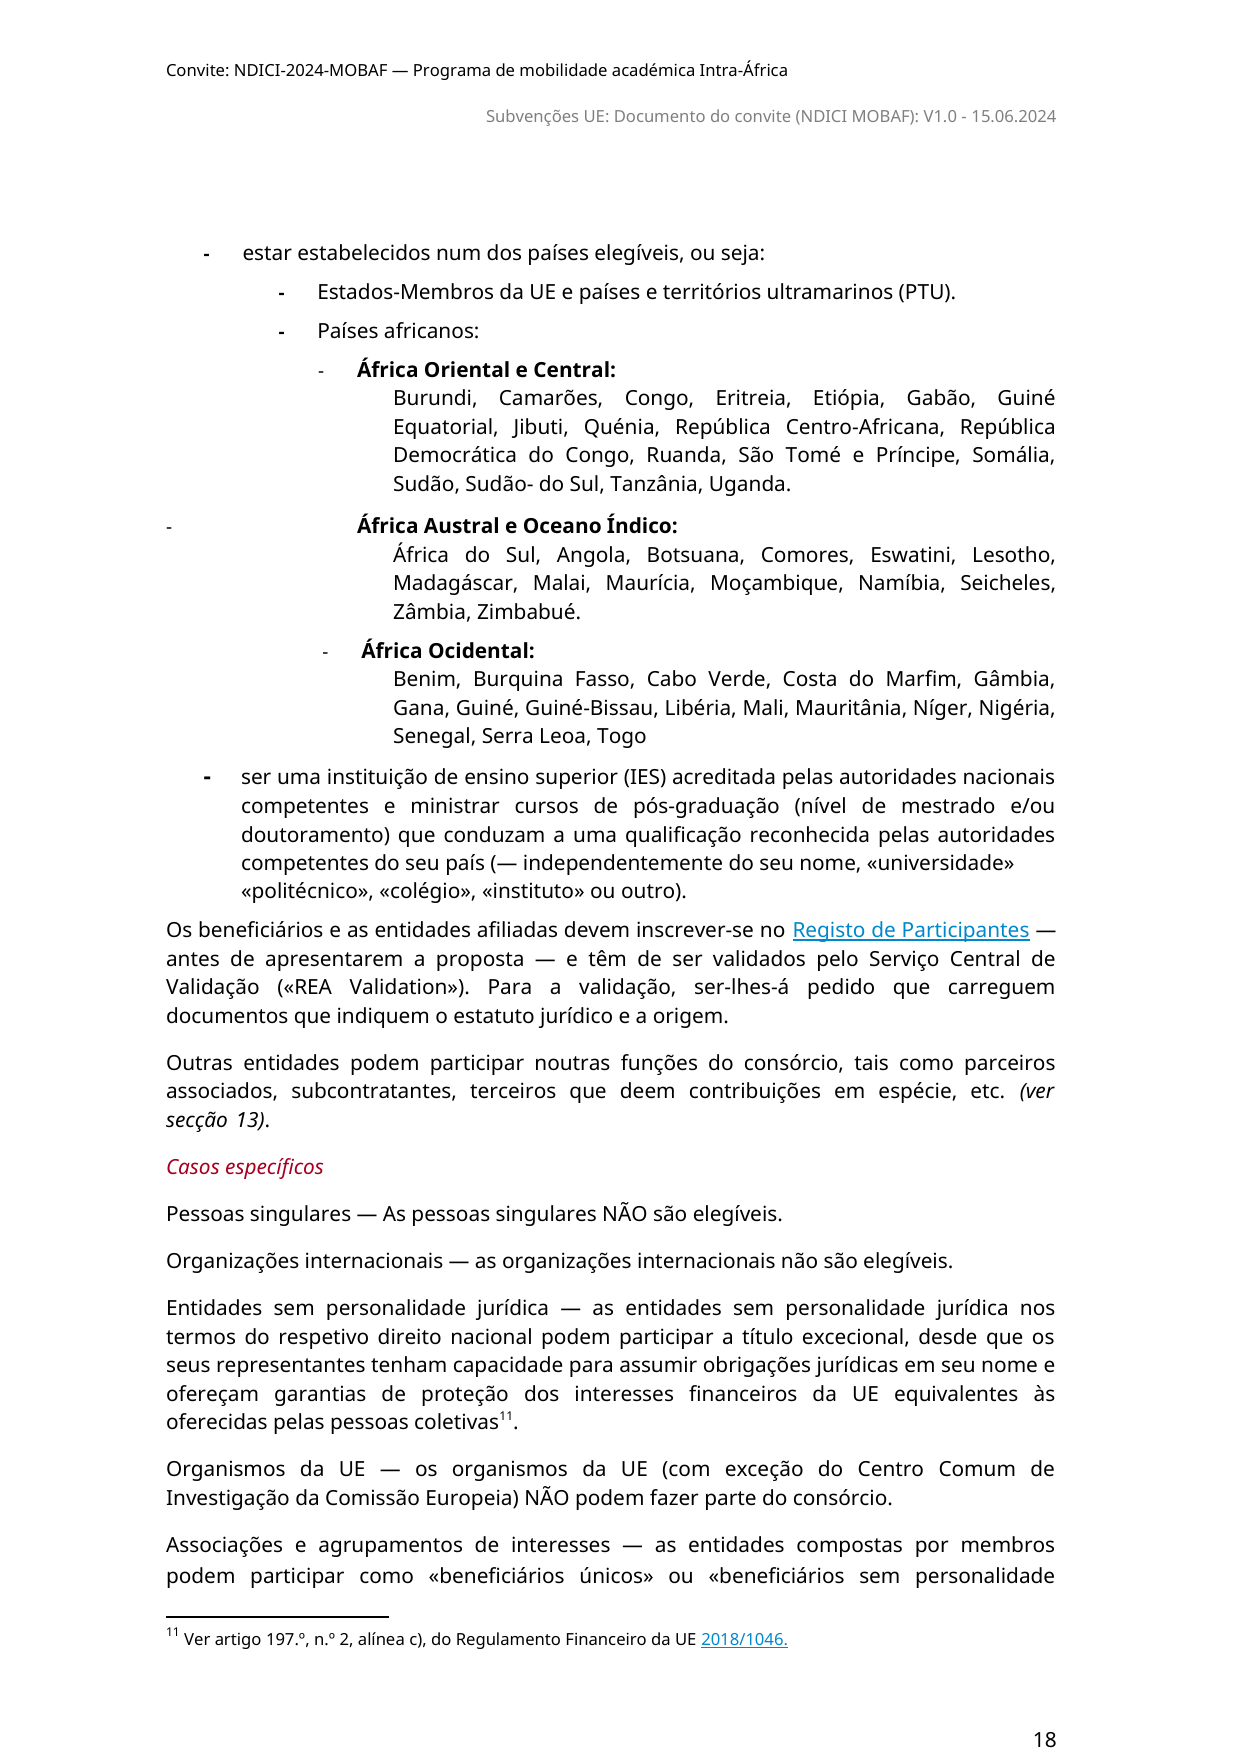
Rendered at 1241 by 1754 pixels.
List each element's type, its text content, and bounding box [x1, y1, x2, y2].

text Organismos da UE — os organismos da UE (com exceção do Centro Comum de Investigação da Comissão Europeia) NÃO podem fazer parte do consórcio. [166, 1454, 1056, 1511]
text Organizações internacionais — as organizações internacionais não são elegíveis. [166, 1246, 1056, 1275]
list África Oriental e Central: [318, 355, 1056, 383]
list ser uma instituição de ensino superior (IES) acreditada pelas autoridades nacionais competentes e ministrar cursos de pós-graduação (nível de mestrado e/ou doutoramento) que conduzam a uma qualificação reconhecida pelas autoridades competentes do seu país (— independentemente do seu nome, «universidade» [203, 760, 1056, 877]
text Casos específicos [166, 1152, 1056, 1180]
list África Ocidental: [322, 636, 1056, 664]
list África Austral e Oceano Índico: [166, 512, 1056, 540]
list Países africanos: [278, 316, 1056, 344]
text Pessoas singulares — As pessoas singulares NÃO são elegíveis. [166, 1199, 1056, 1228]
text Entidades sem personalidade jurídica — as entidades sem personalidade jurídica nos termos do respetivo direito nacional podem participar a título excecional, desde que os seus representantes tenham capacidade para assumir obrigações jurídicas em seu nome e ofereçam garantias de proteção dos interesses financeiros da UE equivalentes às oferecidas pelas pessoas coletivas. [166, 1293, 1056, 1436]
text Outras entidades podem participar noutras funções do consórcio, tais como parceiros associados, subcontratantes, terceiros que deem contribuições em espécie, etc. (ver secção 13). [166, 1048, 1056, 1133]
text «politécnico», «colégio», «instituto» ou outro). [166, 877, 1056, 905]
text África do Sul, Angola, Botsuana, Comores, Eswatini, Lesotho, Madagáscar, Malai, Maurícia, Moçambique, Namíbia, Seicheles, Zâmbia, Zimbabué. [393, 540, 1056, 625]
text Burundi, Camarões, Congo, Eritreia, Etiópia, Gabão, Guiné Equatorial, Jibuti, Quénia, República Centro-Africana, República Democrática do Congo, Ruanda, São Tomé e Príncipe, Somália, Sudão, Sudão- do Sul, Tanzânia, Uganda. [393, 383, 1056, 497]
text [166, 1530, 1056, 1590]
text Benim, Burquina Fasso, Cabo Verde, Costa do Marfim, Gâmbia, Gana, Guiné, Guiné-Bissau, Libéria, Mali, Mauritânia, Níger, Nigéria, Senegal, Serra Leoa, Togo [393, 664, 1056, 749]
list Estados-Membros da UE e países e territórios ultramarinos (PTU). [278, 277, 1056, 306]
list estar estabelecidos num dos países elegíveis, ou seja: [166, 238, 1056, 267]
text Os beneficiários e as entidades afiliadas devem inscrever-se no Registo de Participantes — antes de apresentarem a proposta — e têm de ser validados pelo Serviço Central de Validação («REA Validation»). Para a validação, ser-lhes-á pedido que carreguem documentos que indiquem o estatuto jurídico e a origem. [166, 915, 1056, 1029]
